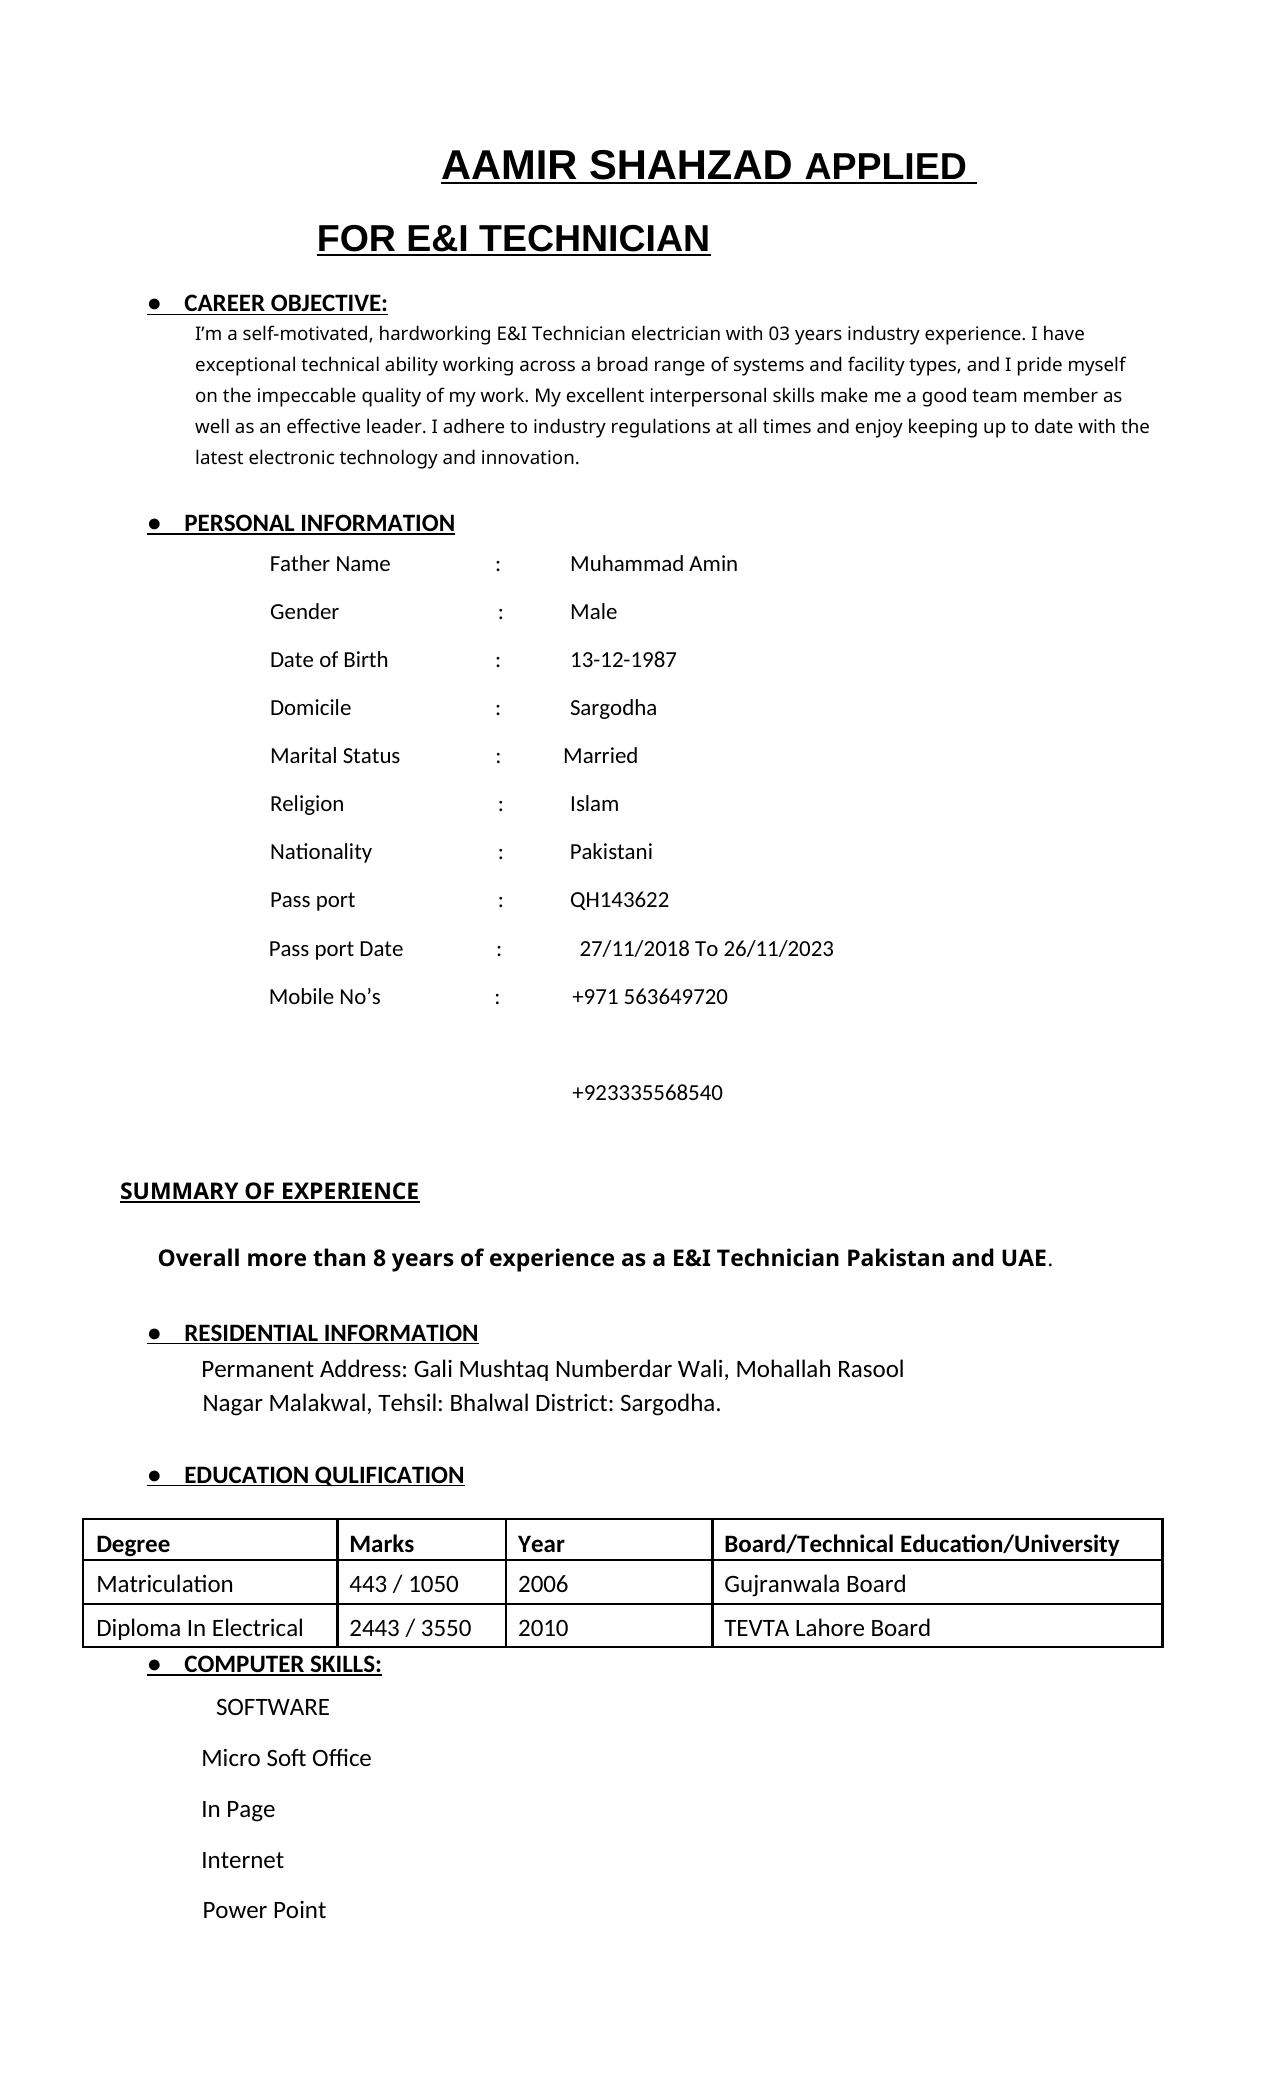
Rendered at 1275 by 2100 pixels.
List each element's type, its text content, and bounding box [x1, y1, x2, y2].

list CAREER OBJECTIVE: [147, 287, 1153, 318]
text SUMMARY OF EXPERIENCE [120, 1174, 1153, 1206]
table_cell 443 / 1050 [339, 1561, 505, 1602]
list COMPUTER SKILLS: [147, 1648, 1153, 1679]
text Mobile No’s : +971 563649720 [268, 982, 1153, 1010]
table_header Degree [84, 1520, 336, 1559]
text Permanent Address: Gali Mushtaq Numberdar Wali, Mohallah Rasool Nagar Malakwal, Tehsil: Bhalwal District: Sargodha. [201, 1353, 956, 1418]
text SOFTWARE [216, 1691, 1153, 1721]
text Overall more than 8 years of experience as a E&I Technician Pakistan and UAE. [157, 1242, 1153, 1273]
table_header Board/Technical Education/University [714, 1520, 1161, 1559]
table_header Year [507, 1520, 711, 1559]
table_cell TEVTA Lahore Board [714, 1605, 1161, 1646]
list EDUCATION QULIFICATION [147, 1459, 1153, 1489]
table_header Marks [339, 1520, 505, 1559]
text Father Name : Muhammad Amin [112, 549, 1153, 577]
text Domicile : Sargodha [112, 693, 1153, 721]
text Micro Soft Office [201, 1742, 1153, 1772]
text Internet Power Point [201, 1844, 349, 1925]
text Marital Status : Married [112, 741, 1153, 769]
text +923335568540 [268, 1078, 1153, 1106]
text Pass port Date : 27/11/2018 To 26/11/2023 [268, 934, 1153, 962]
text In Page [201, 1793, 1153, 1823]
text Nationality : Pakistani [112, 837, 1153, 866]
table_cell 2006 [507, 1561, 711, 1602]
table_cell Matriculation [84, 1561, 336, 1602]
table_cell Diploma In Electrical [84, 1605, 336, 1646]
table_cell 2010 [507, 1605, 711, 1646]
text Pass port : QH143622 [112, 886, 1153, 914]
text I’m a self-motivated, hardworking E&I Technician electrician with 03 years industry experience. I have exceptional technical ability working across a broad range of systems and facility types, and I pride myself on the impeccable quality of my work. My excellent interpersonal skills make me a good team member as well as an effective leader. I adhere to industry regulations at all times and enjoy keeping up to date with the latest electronic technology and innovation. [195, 321, 1153, 469]
text AAMIR SHAHZAD APPLIED FOR E&I TECHNICIAN [317, 140, 1013, 259]
table_cell Gujranwala Board [714, 1561, 1161, 1602]
text Date of Birth : 13-12-1987 [112, 645, 1153, 673]
list RESIDENTIAL INFORMATION [147, 1317, 1153, 1347]
text Religion : Islam [112, 789, 1153, 817]
list PERSONAL INFORMATION [147, 507, 1153, 538]
table_cell 2443 / 3550 [339, 1605, 505, 1646]
text Gender : Male [112, 597, 1153, 625]
